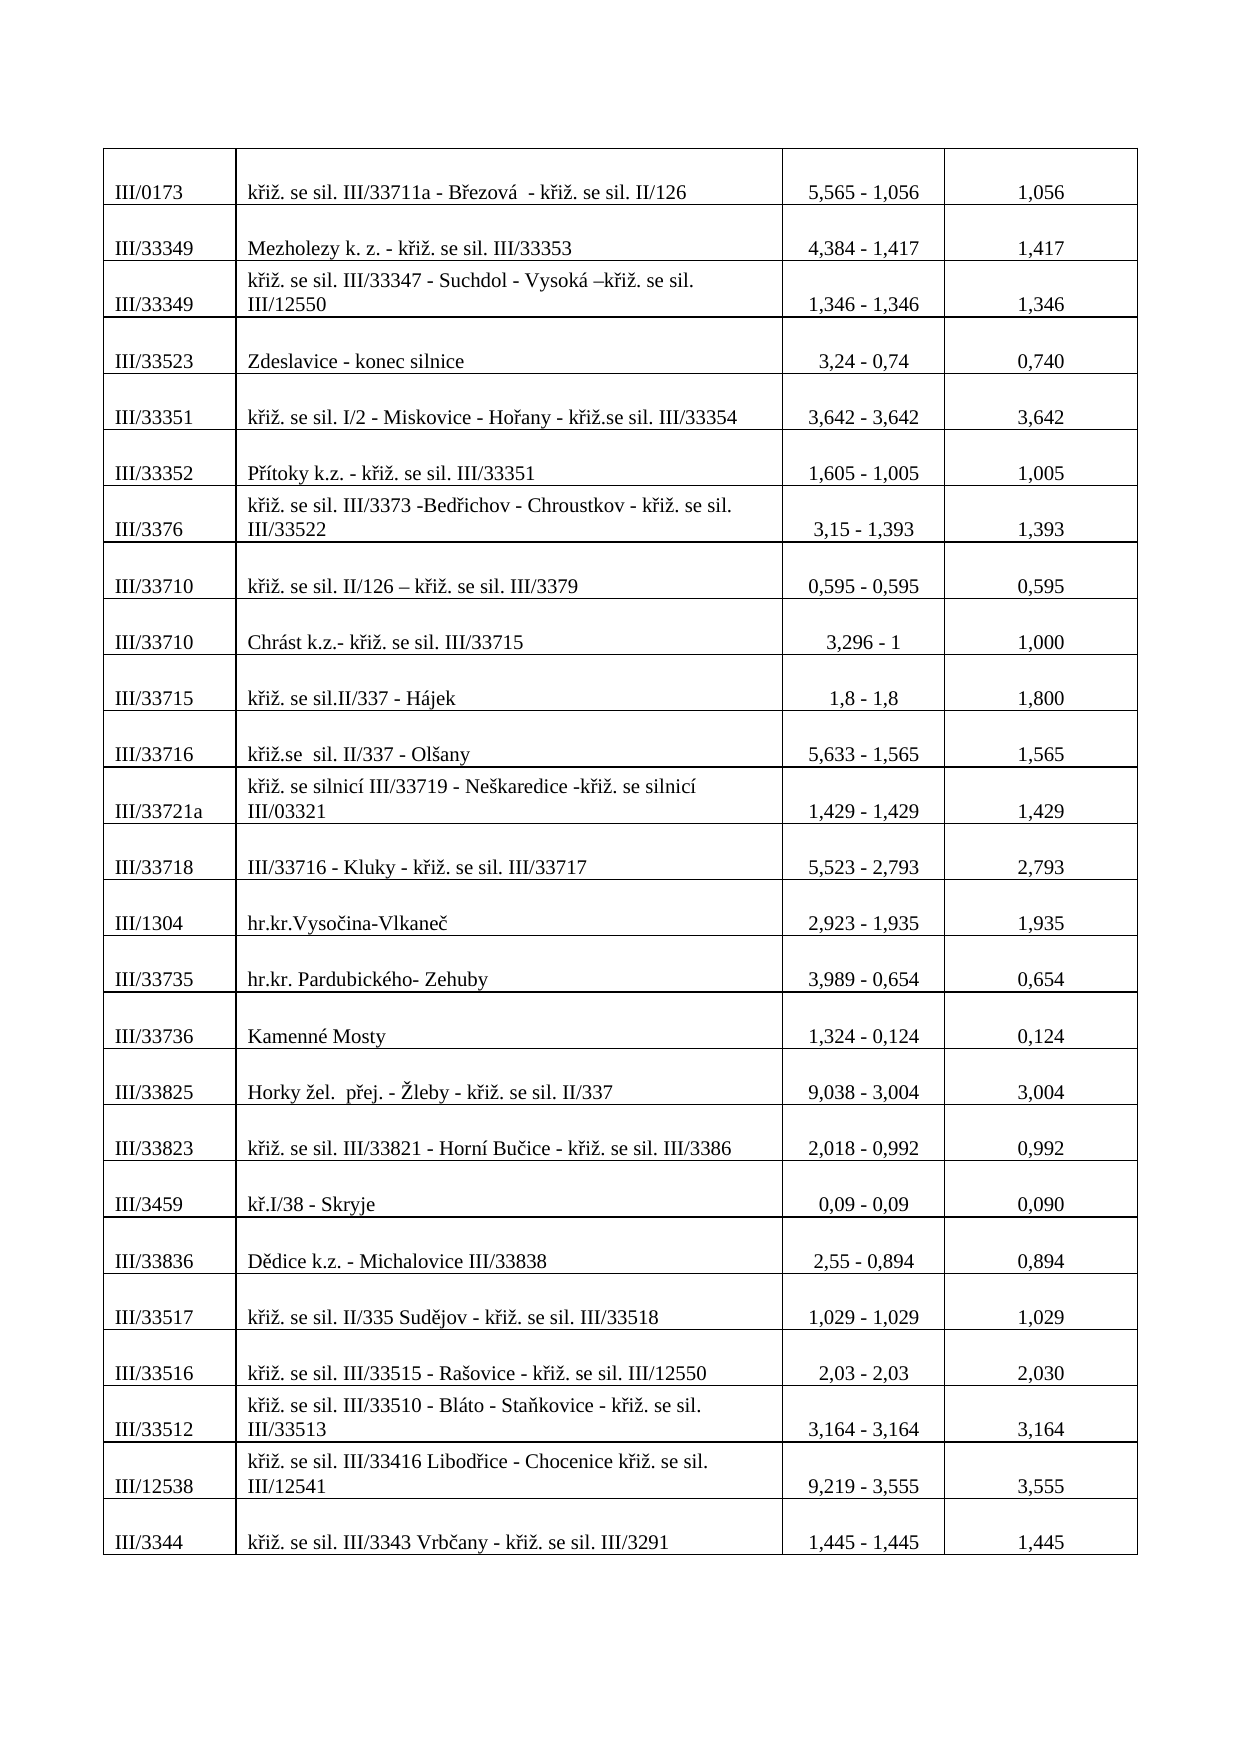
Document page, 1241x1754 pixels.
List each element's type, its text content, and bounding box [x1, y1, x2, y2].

table_cell 0,595 - 0,595 [783, 543, 944, 598]
table_cell hr.kr.Vysočina-Vlkaneč [237, 880, 782, 935]
table_cell III/33349 [104, 205, 235, 260]
table_cell Zdeslavice - konec silnice [237, 318, 782, 373]
table_cell 1,445 - 1,445 [783, 1499, 944, 1554]
table_cell III/12538 [104, 1443, 235, 1498]
table_cell 1,429 [945, 768, 1137, 823]
table_cell 3,24 - 0,74 [783, 318, 944, 373]
table_cell 1,029 [945, 1274, 1137, 1329]
table_cell III/1304 [104, 880, 235, 935]
table_cell III/33736 [104, 993, 235, 1048]
table_cell křiž. se sil. III/33416 Libodřice - Chocenice křiž. se sil. III/12541 [237, 1443, 782, 1498]
table_cell kř.I/38 - Skryje [237, 1161, 782, 1216]
table_cell 0,124 [945, 993, 1137, 1048]
table_cell 2,03 - 2,03 [783, 1330, 944, 1385]
table_cell 5,633 - 1,565 [783, 711, 944, 766]
table_cell 3,296 - 1 [783, 599, 944, 654]
table_cell 3,004 [945, 1049, 1137, 1104]
table_cell 1,393 [945, 486, 1137, 541]
table_cell III/0173 [104, 149, 235, 204]
table_cell křiž. se sil. II/335 Sudějov - křiž. se sil. III/33518 [237, 1274, 782, 1329]
table_cell křiž. se sil. III/33821 - Horní Bučice - křiž. se sil. III/3386 [237, 1105, 782, 1160]
table_cell Přítoky k.z. - křiž. se sil. III/33351 [237, 430, 782, 485]
table_cell 2,923 - 1,935 [783, 880, 944, 935]
table_cell 2,793 [945, 824, 1137, 879]
table_cell 1,346 - 1,346 [783, 261, 944, 316]
table_cell III/33351 [104, 374, 235, 429]
table_cell III/33718 [104, 824, 235, 879]
table_cell 2,55 - 0,894 [783, 1218, 944, 1273]
table_cell III/33735 [104, 936, 235, 991]
table_cell III/33710 [104, 599, 235, 654]
table_cell křiž. se sil. II/126 – křiž. se sil. III/3379 [237, 543, 782, 598]
table_cell křiž. se sil. I/2 - Miskovice - Hořany - křiž.se sil. III/33354 [237, 374, 782, 429]
table_cell křiž. se sil. III/33515 - Rašovice - křiž. se sil. III/12550 [237, 1330, 782, 1385]
table_cell Mezholezy k. z. - křiž. se sil. III/33353 [237, 205, 782, 260]
table_cell 2,018 - 0,992 [783, 1105, 944, 1160]
table_cell III/33512 [104, 1386, 235, 1441]
table_cell Dědice k.z. - Michalovice III/33838 [237, 1218, 782, 1273]
table_cell 3,555 [945, 1443, 1137, 1498]
table_cell 0,654 [945, 936, 1137, 991]
table_cell III/3344 [104, 1499, 235, 1554]
table_cell křiž. se sil. III/33711a - Březová - křiž. se sil. II/126 [237, 149, 782, 204]
table_cell 0,740 [945, 318, 1137, 373]
table_cell 4,384 - 1,417 [783, 205, 944, 260]
table_cell 3,15 - 1,393 [783, 486, 944, 541]
table_cell 3,642 [945, 374, 1137, 429]
table_cell 0,090 [945, 1161, 1137, 1216]
table_cell III/33517 [104, 1274, 235, 1329]
table_cell III/33721a [104, 768, 235, 823]
table_cell 1,445 [945, 1499, 1137, 1554]
table_cell Chrást k.z.- křiž. se sil. III/33715 [237, 599, 782, 654]
table_cell 0,595 [945, 543, 1137, 598]
table_cell křiž. se sil.II/337 - Hájek [237, 655, 782, 710]
table_cell III/33836 [104, 1218, 235, 1273]
table_cell 5,565 - 1,056 [783, 149, 944, 204]
table_cell 2,030 [945, 1330, 1137, 1385]
table_cell křiž.se sil. II/337 - Olšany [237, 711, 782, 766]
table_cell křiž. se sil. III/3343 Vrbčany - křiž. se sil. III/3291 [237, 1499, 782, 1554]
table_cell III/3459 [104, 1161, 235, 1216]
table_cell 1,346 [945, 261, 1137, 316]
table_cell 1,324 - 0,124 [783, 993, 944, 1048]
table_cell 0,894 [945, 1218, 1137, 1273]
table_cell 1,000 [945, 599, 1137, 654]
table_cell III/33516 [104, 1330, 235, 1385]
table_cell 1,565 [945, 711, 1137, 766]
table_cell 1,800 [945, 655, 1137, 710]
table_cell III/33823 [104, 1105, 235, 1160]
table_cell 9,219 - 3,555 [783, 1443, 944, 1498]
table_cell křiž. se silnicí III/33719 - Neškaredice -křiž. se silnicí III/03321 [237, 768, 782, 823]
table_cell III/33825 [104, 1049, 235, 1104]
table_cell hr.kr. Pardubického- Zehuby [237, 936, 782, 991]
table_cell III/33710 [104, 543, 235, 598]
table_cell Kamenné Mosty [237, 993, 782, 1048]
table_cell III/33716 - Kluky - křiž. se sil. III/33717 [237, 824, 782, 879]
table_cell III/33352 [104, 430, 235, 485]
table_cell III/33716 [104, 711, 235, 766]
table_cell 1,005 [945, 430, 1137, 485]
table_cell křiž. se sil. III/33510 - Bláto - Staňkovice - křiž. se sil. III/33513 [237, 1386, 782, 1441]
table_cell III/3376 [104, 486, 235, 541]
table_cell křiž. se sil. III/3373 -Bedřichov - Chroustkov - křiž. se sil. III/33522 [237, 486, 782, 541]
table_cell 3,642 - 3,642 [783, 374, 944, 429]
table_cell 3,164 [945, 1386, 1137, 1441]
table_cell 1,8 - 1,8 [783, 655, 944, 710]
table_cell 1,417 [945, 205, 1137, 260]
table_cell 1,935 [945, 880, 1137, 935]
table_cell 0,992 [945, 1105, 1137, 1160]
table_cell 1,056 [945, 149, 1137, 204]
table_cell 1,029 - 1,029 [783, 1274, 944, 1329]
table_cell III/33349 [104, 261, 235, 316]
table_cell 3,989 - 0,654 [783, 936, 944, 991]
table_cell 3,164 - 3,164 [783, 1386, 944, 1441]
table_cell 9,038 - 3,004 [783, 1049, 944, 1104]
table_cell III/33715 [104, 655, 235, 710]
table_cell 1,605 - 1,005 [783, 430, 944, 485]
table_cell Horky žel. přej. - Žleby - křiž. se sil. II/337 [237, 1049, 782, 1104]
table_cell 1,429 - 1,429 [783, 768, 944, 823]
table_cell křiž. se sil. III/33347 - Suchdol - Vysoká –křiž. se sil. III/12550 [237, 261, 782, 316]
table_cell 0,09 - 0,09 [783, 1161, 944, 1216]
table_cell III/33523 [104, 318, 235, 373]
table_cell 5,523 - 2,793 [783, 824, 944, 879]
